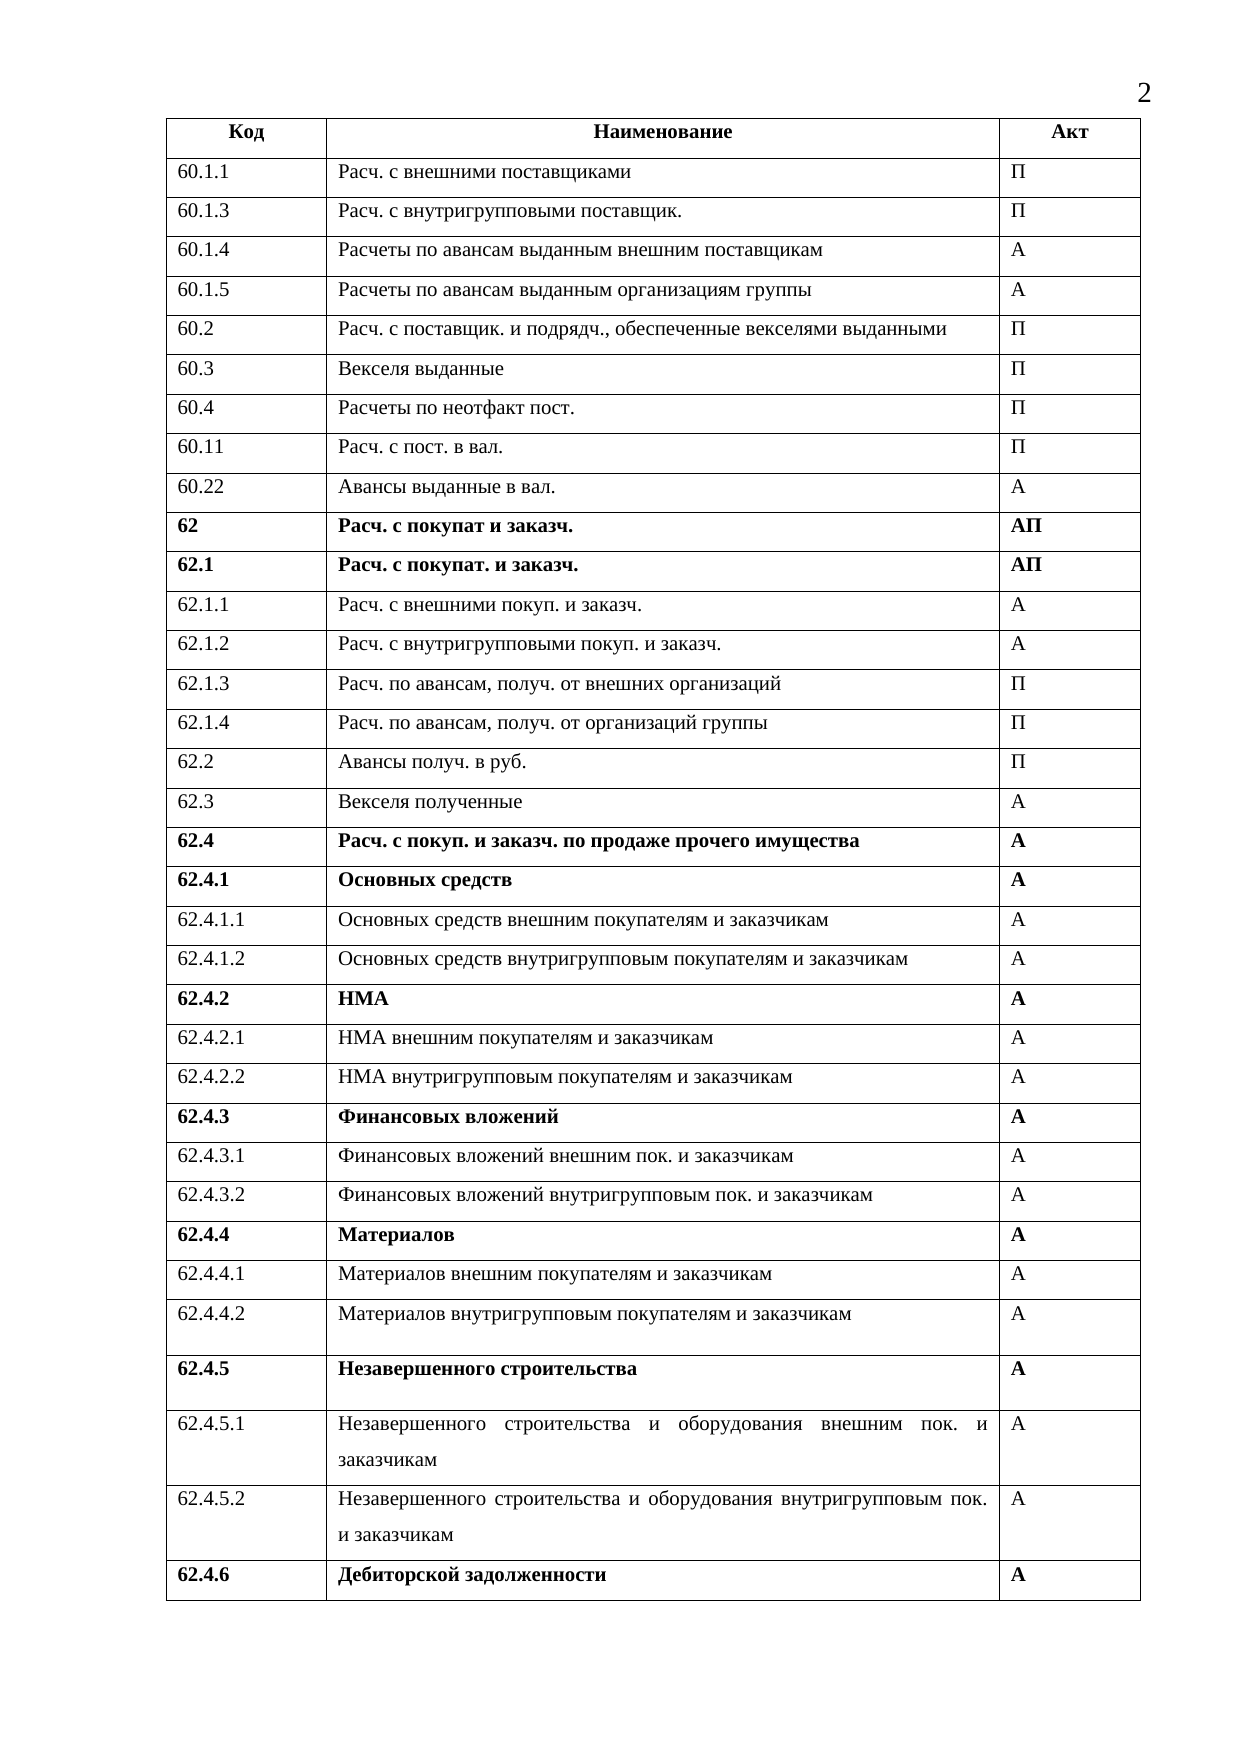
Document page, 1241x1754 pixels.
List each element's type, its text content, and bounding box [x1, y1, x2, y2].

table_cell Авансы получ. в руб. [327, 749, 999, 787]
table_cell Расчеты по авансам выданным организациям группы [327, 277, 999, 315]
table_cell А [1000, 1143, 1140, 1181]
table_cell 62.4.3.1 [167, 1143, 326, 1181]
table_cell 62.4.4.1 [167, 1261, 326, 1299]
table_cell Незавершенного строительства [327, 1356, 999, 1409]
table_cell П [1000, 670, 1140, 709]
table_cell А [1000, 474, 1140, 512]
table_cell 60.1.4 [167, 237, 326, 276]
table_cell 62.3 [167, 789, 326, 827]
table_cell Расч. с пост. в вал. [327, 434, 999, 472]
table_cell Расч. по авансам, получ. от организаций группы [327, 710, 999, 748]
table_cell 60.3 [167, 355, 326, 394]
table_cell Расч. по авансам, получ. от внешних организаций [327, 670, 999, 709]
table_cell 60.1.3 [167, 198, 326, 236]
table_cell А [1000, 1064, 1140, 1102]
table_cell 62.1.4 [167, 710, 326, 748]
table_cell 62.4.1.1 [167, 907, 326, 945]
table_cell П [1000, 159, 1140, 197]
table_cell 62.4.1 [167, 867, 326, 906]
table_cell 62.4.4.2 [167, 1300, 326, 1354]
table_cell 60.11 [167, 434, 326, 472]
table_cell 62.1 [167, 552, 326, 591]
table_cell НМА внутригрупповым покупателям и заказчикам [327, 1064, 999, 1102]
table_cell 60.1.1 [167, 159, 326, 197]
table_cell 62.4.2 [167, 985, 326, 1024]
table_cell 60.2 [167, 316, 326, 354]
table_cell 60.22 [167, 474, 326, 512]
table_cell А [1000, 277, 1140, 315]
table_cell П [1000, 395, 1140, 433]
table_cell А [1000, 1561, 1140, 1600]
table_cell 62.2 [167, 749, 326, 787]
table_cell А [1000, 1182, 1140, 1221]
table_cell 62.4.1.2 [167, 946, 326, 984]
table_cell А [1000, 631, 1140, 669]
table_cell 62.4.5 [167, 1356, 326, 1409]
table_cell 62.1.3 [167, 670, 326, 709]
table_cell 62.4.3.2 [167, 1182, 326, 1221]
table_cell Незавершенного строительства и оборудования внешним пок. и заказчикам [327, 1411, 999, 1485]
table_cell 60.4 [167, 395, 326, 433]
table_cell П [1000, 198, 1140, 236]
table_cell Финансовых вложений внешним пок. и заказчикам [327, 1143, 999, 1181]
table_cell 62.4.5.1 [167, 1411, 326, 1485]
table_cell 62.4 [167, 828, 326, 866]
table_header Код [167, 119, 326, 157]
table_cell Расч. с внешними покуп. и заказч. [327, 592, 999, 630]
table_header Акт [1000, 119, 1140, 157]
table_cell А [1000, 1411, 1140, 1485]
table_cell Векселя выданные [327, 355, 999, 394]
table_cell А [1000, 867, 1140, 906]
table_cell А [1000, 907, 1140, 945]
table_cell Незавершенного строительства и оборудования внутригрупповым пок. и заказчикам [327, 1486, 999, 1560]
table_cell Расч. с покуп. и заказч. по продаже прочего имущества [327, 828, 999, 866]
table_cell 60.1.5 [167, 277, 326, 315]
table_cell Расчеты по авансам выданным внешним поставщикам [327, 237, 999, 276]
table_cell 62.4.6 [167, 1561, 326, 1600]
table_cell Векселя полученные [327, 789, 999, 827]
table_cell 62 [167, 513, 326, 551]
table_cell Материалов внутригрупповым покупателям и заказчикам [327, 1300, 999, 1354]
table_cell Материалов внешним покупателям и заказчикам [327, 1261, 999, 1299]
table_cell 62.4.3 [167, 1104, 326, 1142]
table_cell Авансы выданные в вал. [327, 474, 999, 512]
table_cell А [1000, 1486, 1140, 1560]
table_cell АП [1000, 552, 1140, 591]
table_cell П [1000, 710, 1140, 748]
table_cell А [1000, 789, 1140, 827]
table_cell А [1000, 828, 1140, 866]
table_cell НМА [327, 985, 999, 1024]
table_cell А [1000, 1261, 1140, 1299]
table_cell А [1000, 985, 1140, 1024]
table_cell Расч. с внешними поставщиками [327, 159, 999, 197]
table_cell А [1000, 1356, 1140, 1409]
table_cell П [1000, 434, 1140, 472]
table_cell П [1000, 355, 1140, 394]
table_cell П [1000, 749, 1140, 787]
table_cell 62.4.2.1 [167, 1025, 326, 1063]
table_cell Расч. с покупат и заказч. [327, 513, 999, 551]
table_cell 62.4.4 [167, 1222, 326, 1260]
table_cell Расч. с покупат. и заказч. [327, 552, 999, 591]
table_cell Материалов [327, 1222, 999, 1260]
table_cell 62.4.2.2 [167, 1064, 326, 1102]
table_cell АП [1000, 513, 1140, 551]
table_cell П [1000, 316, 1140, 354]
table_cell Расч. с внутригрупповыми покуп. и заказч. [327, 631, 999, 669]
table_cell 62.4.5.2 [167, 1486, 326, 1560]
table_cell А [1000, 1025, 1140, 1063]
table_cell А [1000, 1300, 1140, 1354]
table_cell Финансовых вложений внутригрупповым пок. и заказчикам [327, 1182, 999, 1221]
table_cell Расч. с поставщик. и подрядч., обеспеченные векселями выданными [327, 316, 999, 354]
table_cell А [1000, 1222, 1140, 1260]
table_cell НМА внешним покупателям и заказчикам [327, 1025, 999, 1063]
table_cell Расчеты по неотфакт пост. [327, 395, 999, 433]
table_cell Основных средств внешним покупателям и заказчикам [327, 907, 999, 945]
table_cell Финансовых вложений [327, 1104, 999, 1142]
table_cell Расч. с внутригрупповыми поставщик. [327, 198, 999, 236]
table_cell А [1000, 237, 1140, 276]
table_cell А [1000, 592, 1140, 630]
table_cell А [1000, 1104, 1140, 1142]
table_cell Дебиторской задолженности [327, 1561, 999, 1600]
table_cell 62.1.1 [167, 592, 326, 630]
table_cell А [1000, 946, 1140, 984]
table_header Наименование [327, 119, 999, 157]
table_cell 62.1.2 [167, 631, 326, 669]
table_cell Основных средств [327, 867, 999, 906]
table_cell Основных средств внутригрупповым покупателям и заказчикам [327, 946, 999, 984]
